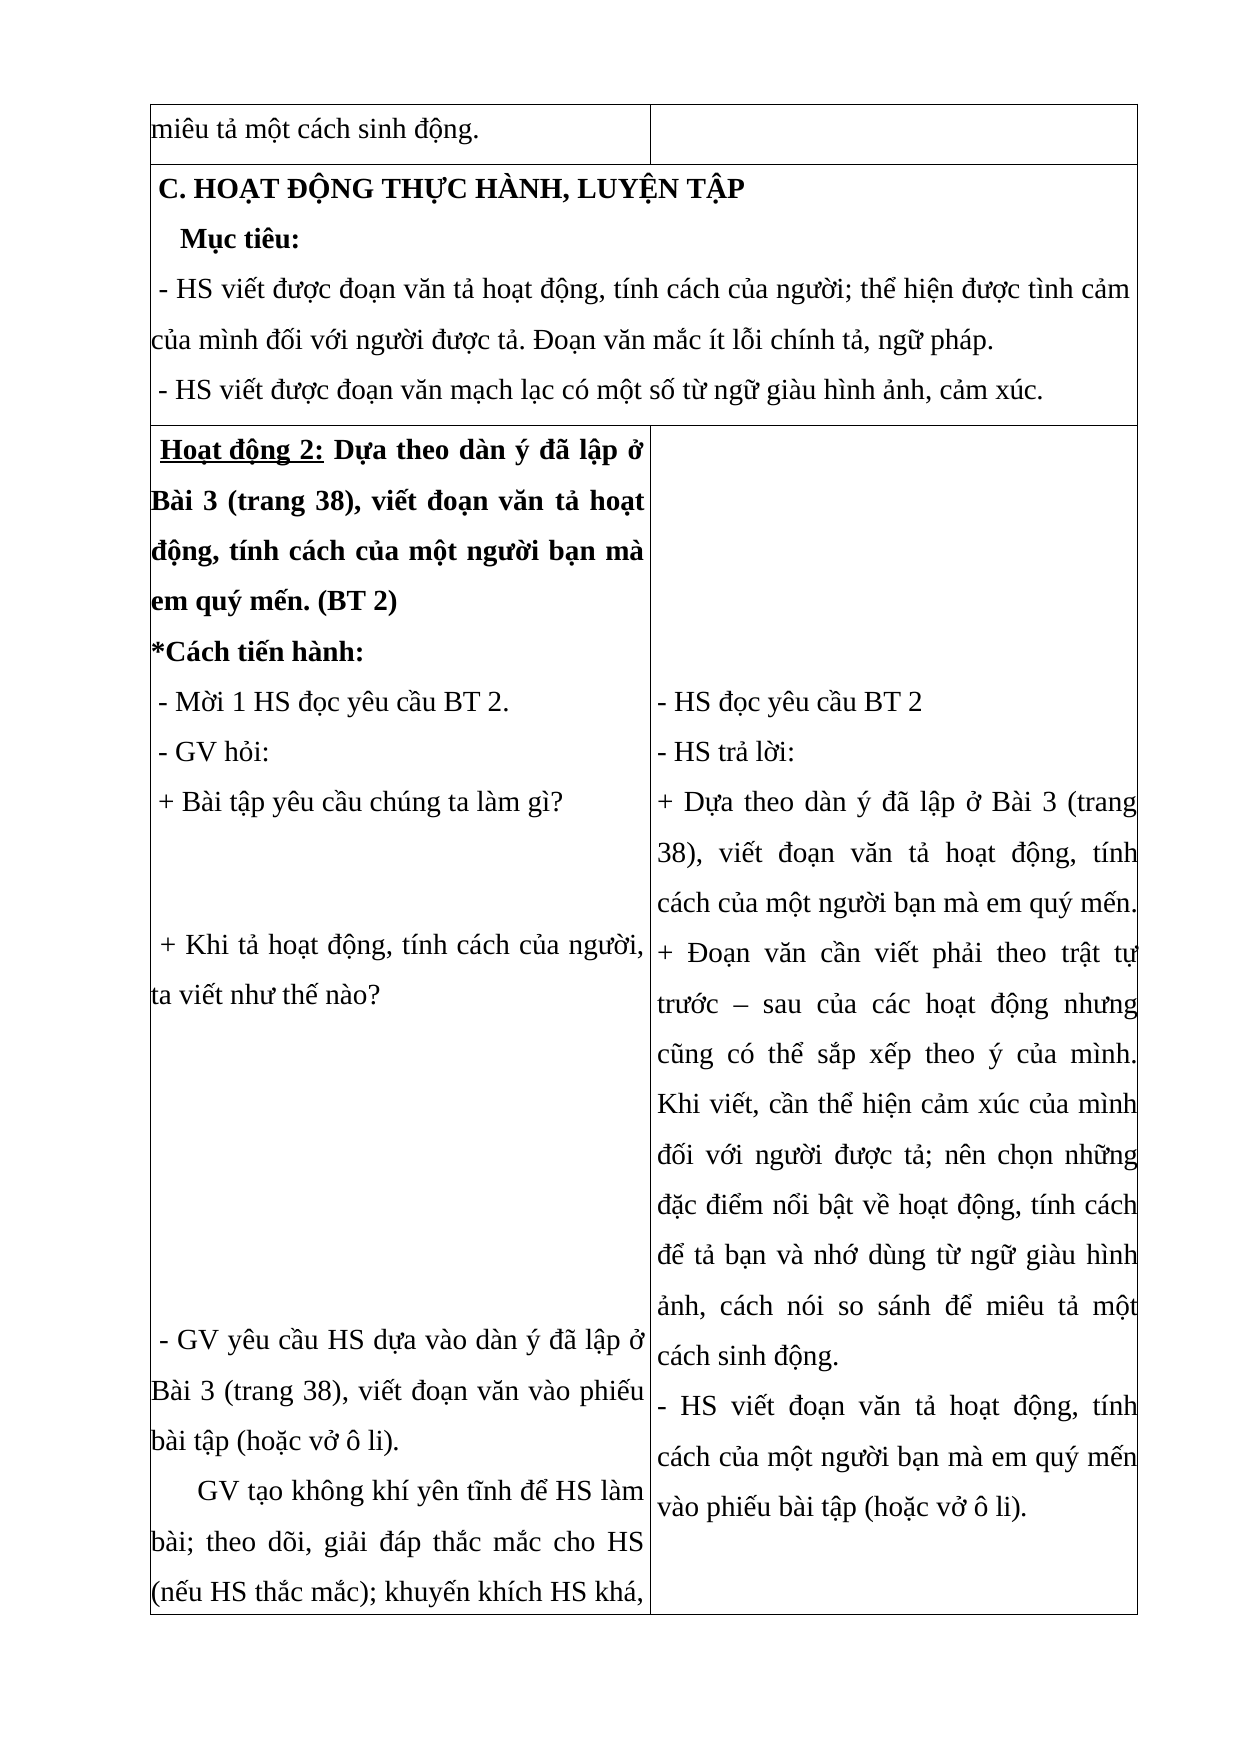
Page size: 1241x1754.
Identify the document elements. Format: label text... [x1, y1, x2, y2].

table_cell C. HOẠT ĐỘNG THỰC HÀNH, LUYỆN TẬP Mục tiêu: - HS viết được đoạn văn tả hoạt động, tính cách của người; thể hiện được tình cảm của mình đối với người được tả. Đoạn văn mắc ít lỗi chính tả, ngữ pháp. - HS viết được đoạn văn mạch lạc có một số từ ngữ giàu hình ảnh, cảm xúc. [151, 165, 1137, 425]
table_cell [651, 426, 1137, 1614]
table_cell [151, 426, 650, 1614]
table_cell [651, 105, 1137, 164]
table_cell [151, 105, 650, 164]
